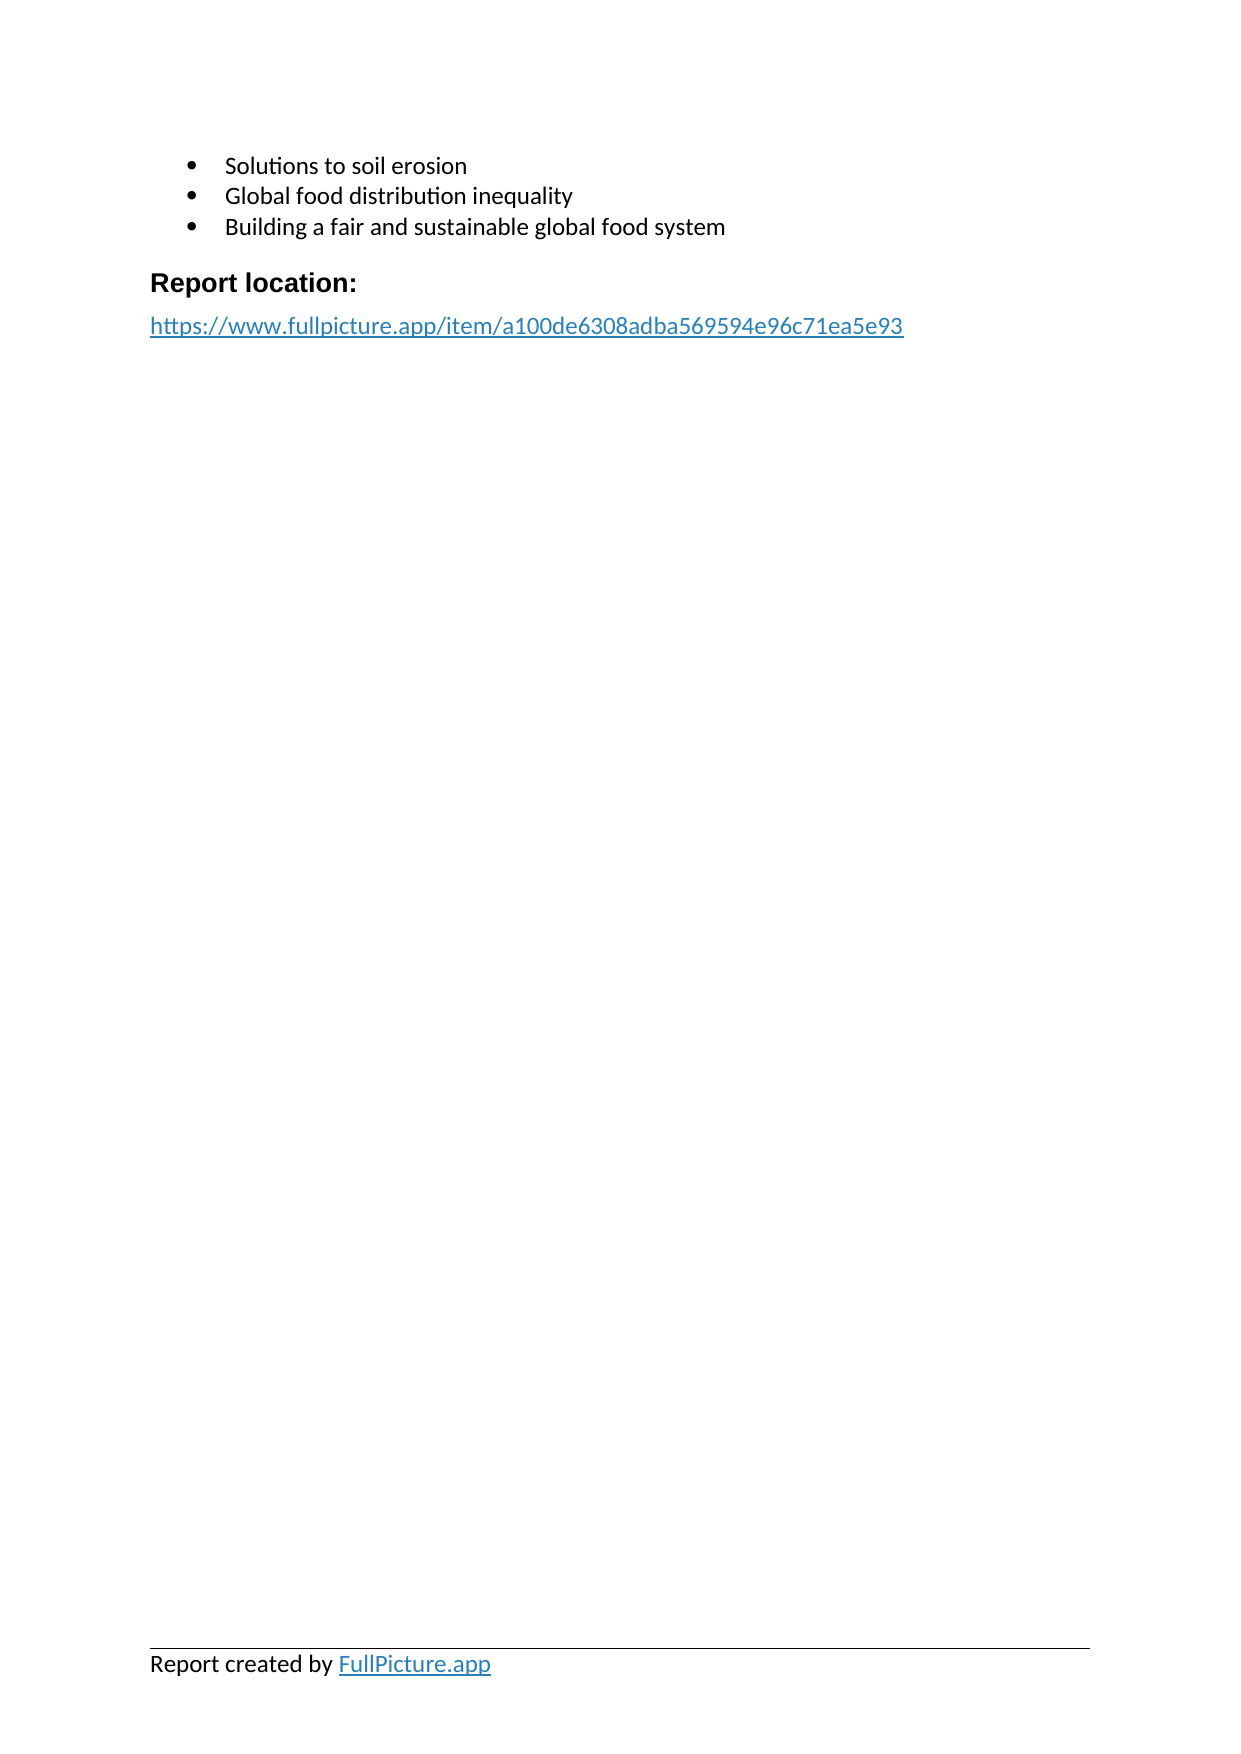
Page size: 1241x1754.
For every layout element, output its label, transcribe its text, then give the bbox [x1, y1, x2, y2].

list Global food distribution inequality [187, 181, 1090, 211]
list Building a fair and sustainable global food system [187, 211, 1090, 242]
list Solutions to soil erosion [187, 150, 1090, 181]
text https://www.fullpicture.app/item/a100de6308adba569594e96c71ea5e93 [150, 310, 1090, 341]
subtitle Report location: [150, 267, 1090, 298]
